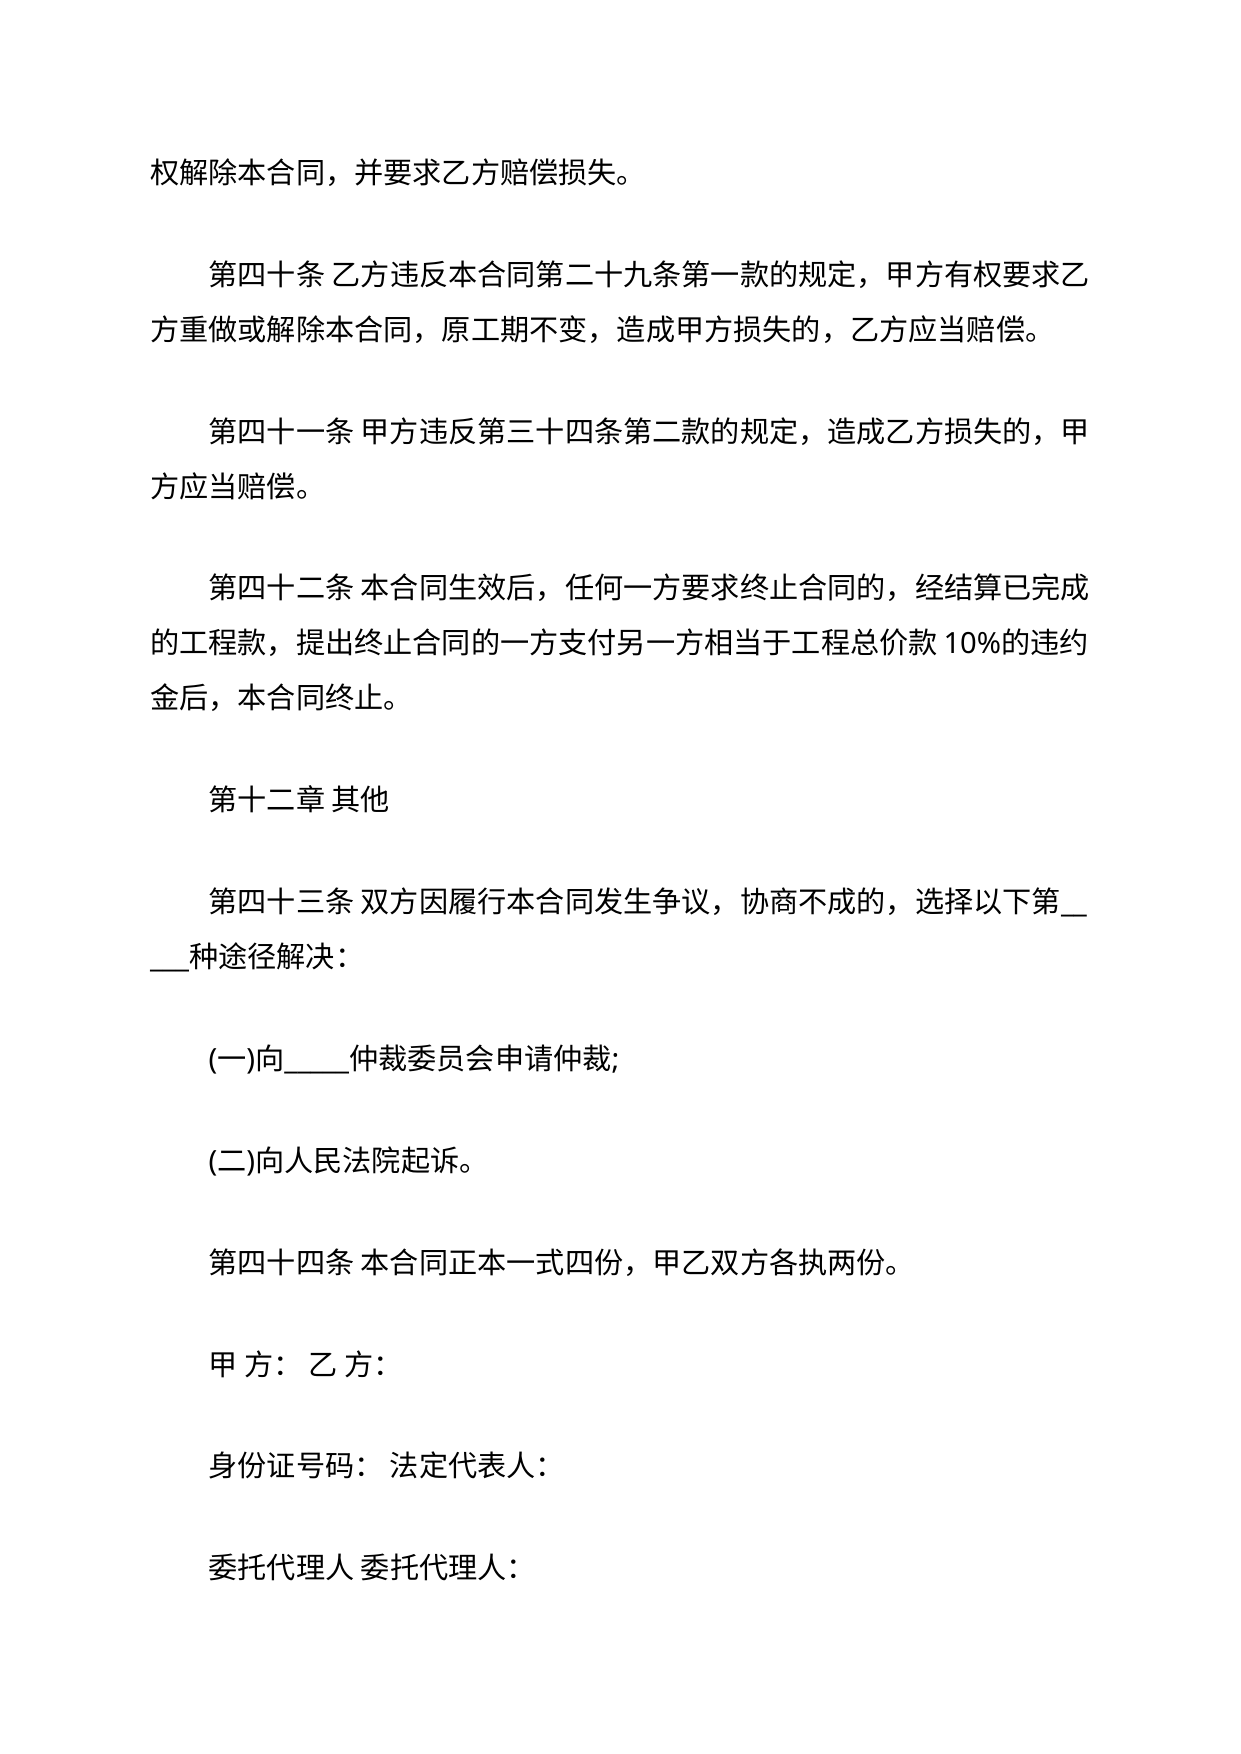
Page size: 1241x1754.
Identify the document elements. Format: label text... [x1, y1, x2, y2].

text 第十二章 其他 [150, 777, 1090, 819]
text 第四十一条 甲方违反第三十四条第二款的规定，造成乙方损失的，甲方应当赔偿。 [150, 408, 1090, 506]
text 第四十四条 本合同正本一式四份，甲乙双方各执两份。 [150, 1239, 1090, 1282]
text 委托代理人 委托代理人： [150, 1545, 1090, 1587]
text 第四十条 乙方违反本合同第二十九条第一款的规定，甲方有权要求乙方重做或解除本合同，原工期不变，造成甲方损失的，乙方应当赔偿。 [150, 252, 1090, 349]
text 身份证号码： 法定代表人： [150, 1443, 1090, 1485]
text 第四十三条 双方因履行本合同发生争议，协商不成的，选择以下第_____种途径解决： [150, 878, 1090, 976]
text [150, 150, 1090, 192]
text (一)向_____仲裁委员会申请仲裁; [150, 1036, 1090, 1078]
text (二)向人民法院起诉。 [150, 1137, 1090, 1180]
text 甲 方： 乙 方： [150, 1341, 1090, 1383]
text 第四十二条 本合同生效后，任何一方要求终止合同的，经结算已完成的工程款，提出终止合同的一方支付另一方相当于工程总价款10%的违约金后，本合同终止。 [150, 565, 1090, 717]
